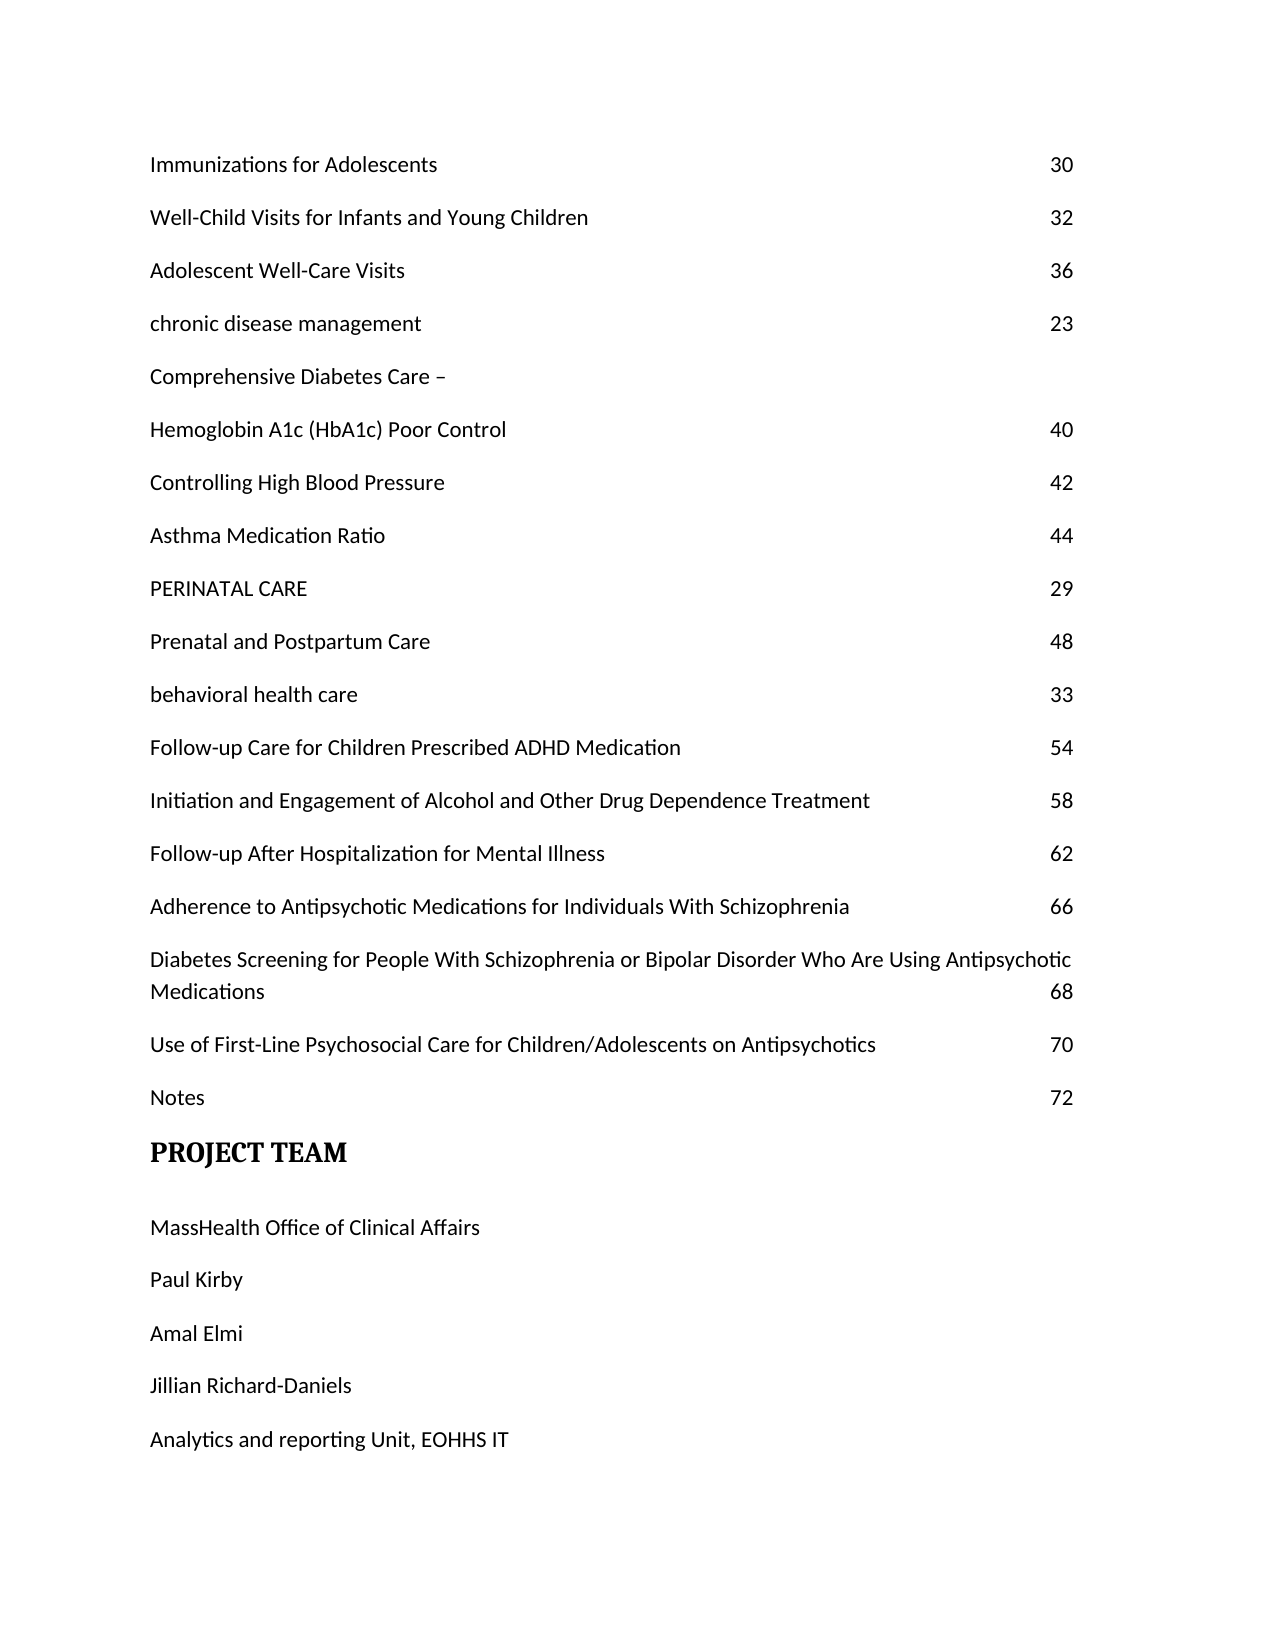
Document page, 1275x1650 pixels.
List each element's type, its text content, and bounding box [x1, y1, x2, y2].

text Amal Elmi [150, 1319, 1125, 1347]
text Hemoglobin A1c (HbA1c) Poor Control 40 [150, 415, 1125, 443]
text Initiation and Engagement of Alcohol and Other Drug Dependence Treatment 58 [150, 786, 1125, 814]
subtitle PROJECT TEAM [150, 1137, 1125, 1170]
text Asthma Medication Ratio 44 [150, 521, 1125, 549]
text Notes 72 [150, 1083, 1125, 1112]
text chronic disease management 23 [150, 309, 1125, 337]
text behavioral health care 33 [150, 680, 1125, 708]
text Comprehensive Diabetes Care – [150, 362, 1125, 390]
text Immunizations for Adolescents 30 [150, 150, 1125, 178]
text Well-Child Visits for Infants and Young Children 32 [150, 203, 1125, 231]
text Follow-up Care for Children Prescribed ADHD Medication 54 [150, 733, 1125, 761]
text Use of First-Line Psychosocial Care for Children/Adolescents on Antipsychotics 70 [150, 1031, 1125, 1058]
text Controlling High Blood Pressure 42 [150, 468, 1125, 496]
text Adherence to Antipsychotic Medications for Individuals With Schizophrenia 66 [150, 892, 1125, 920]
text Analytics and reporting Unit, EOHHS IT [150, 1425, 1125, 1453]
text Adolescent Well-Care Visits 36 [150, 256, 1125, 284]
text MassHealth Office of Clinical Affairs [150, 1213, 1125, 1241]
text Follow-up After Hospitalization for Mental Illness 62 [150, 839, 1125, 867]
text Diabetes Screening for People With Schizophrenia or Bipolar Disorder Who Are Using Antipsychotic Medications 68 [150, 945, 1125, 1006]
text Prenatal and Postpartum Care 48 [150, 627, 1125, 655]
text Paul Kirby [150, 1266, 1125, 1294]
text Jillian Richard-Daniels [150, 1372, 1125, 1400]
text PERINATAL CARE 29 [150, 574, 1125, 602]
